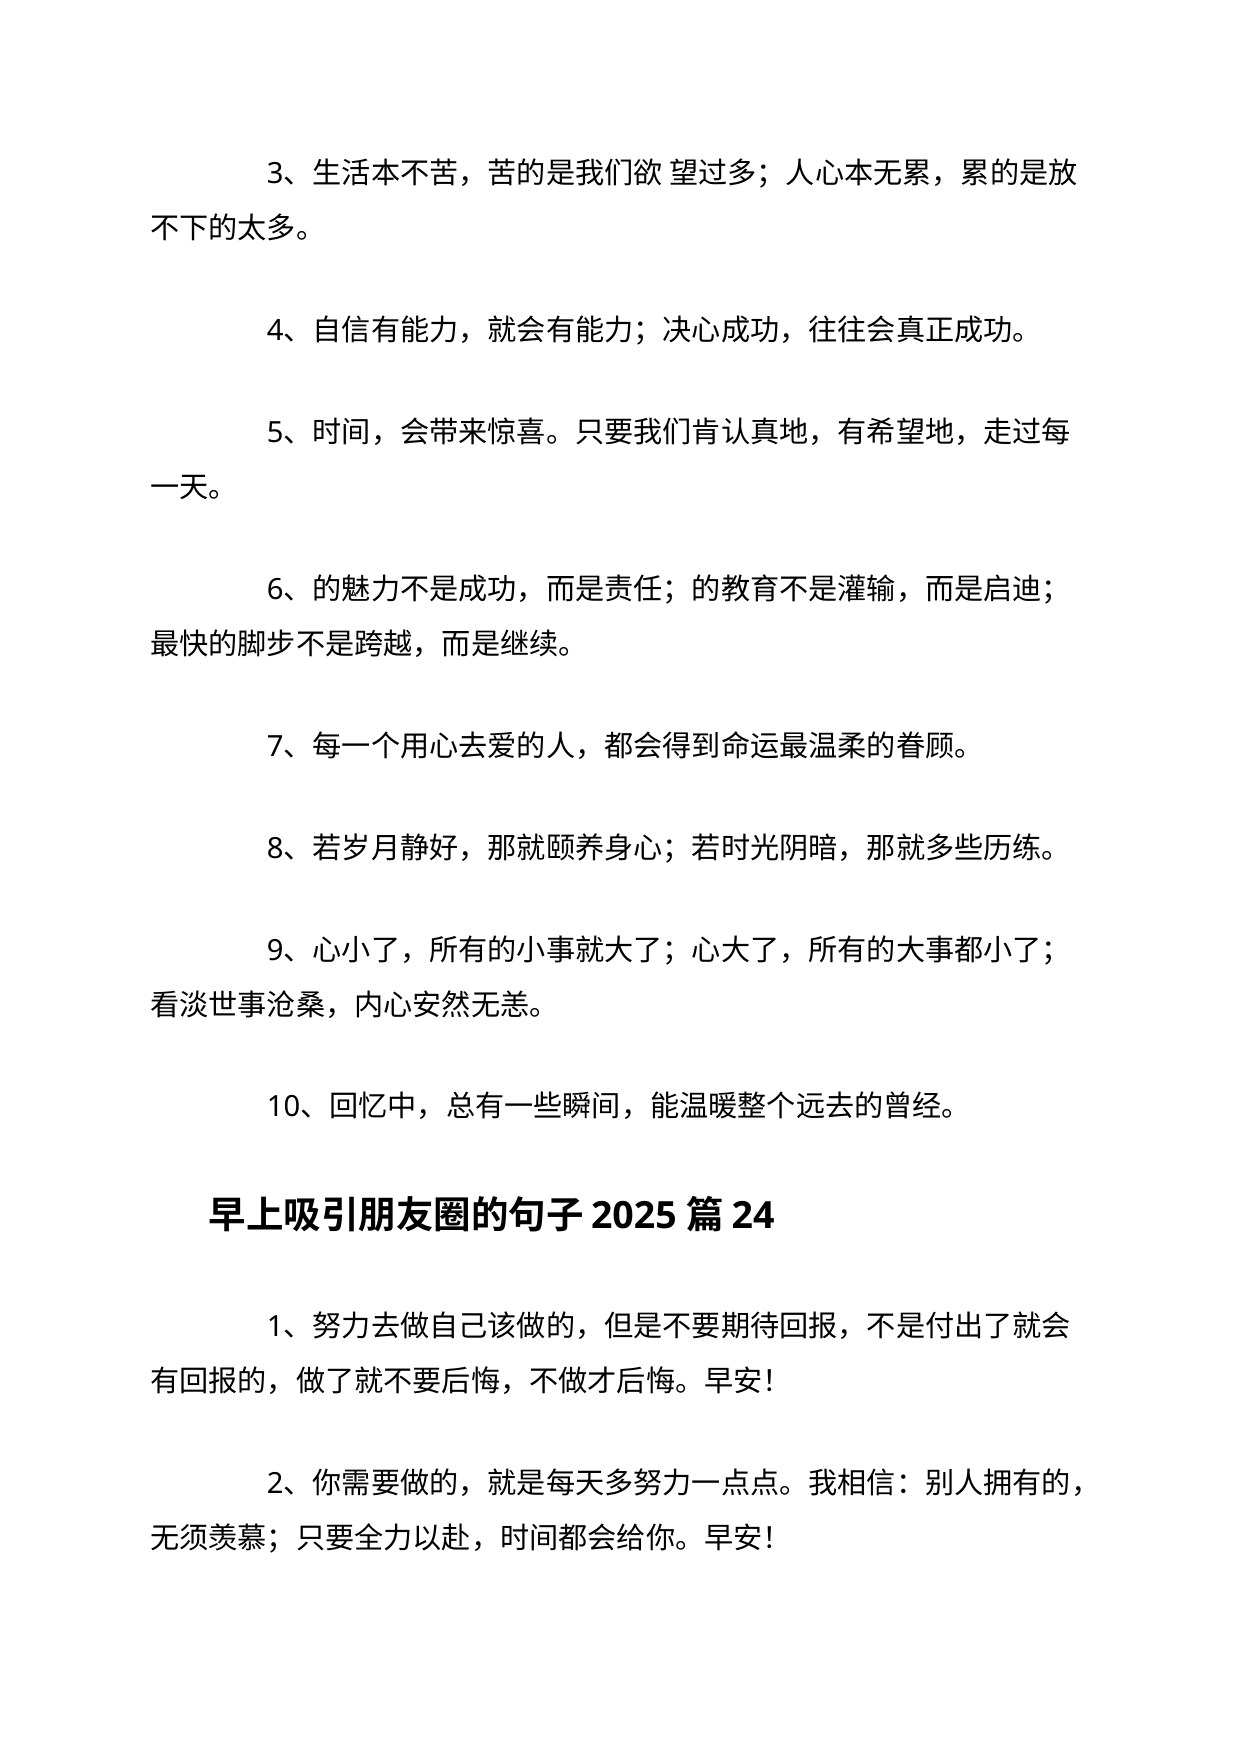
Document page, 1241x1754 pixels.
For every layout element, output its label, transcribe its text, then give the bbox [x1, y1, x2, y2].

text 4、自信有能力，就会有能力；决心成功，往往会真正成功。 [150, 307, 1090, 349]
text 10、回忆中，总有一些瞬间，能温暖整个远去的曾经。 [150, 1083, 1090, 1125]
text 5、时间，会带来惊喜。只要我们肯认真地，有希望地，走过每一天。 [150, 409, 1090, 506]
text 3、生活本不苦，苦的是我们欲 望过多；人心本无累，累的是放不下的太多。 [150, 150, 1090, 247]
text 早上吸引朋友圈的句子2025 篇24 [150, 1185, 1090, 1239]
text 7、每一个用心去爱的人，都会得到命运最温柔的眷顾。 [150, 722, 1090, 765]
text 1、努力去做自己该做的，但是不要期待回报，不是付出了就会有回报的，做了就不要后悔，不做才后悔。早安！ [150, 1303, 1090, 1400]
text 6、的魅力不是成功，而是责任；的教育不是灌输，而是启迪；最快的脚步不是跨越，而是继续。 [150, 566, 1090, 663]
text 2、你需要做的，就是每天多努力一点点。我相信：别人拥有的，无须羡慕；只要全力以赴，时间都会给你。早安！ [150, 1459, 1090, 1557]
text 8、若岁月静好，那就颐养身心；若时光阴暗，那就多些历练。 [150, 824, 1090, 867]
text 9、心小了，所有的小事就大了；心大了，所有的大事都小了；看淡世事沧桑，内心安然无恙。 [150, 926, 1090, 1023]
